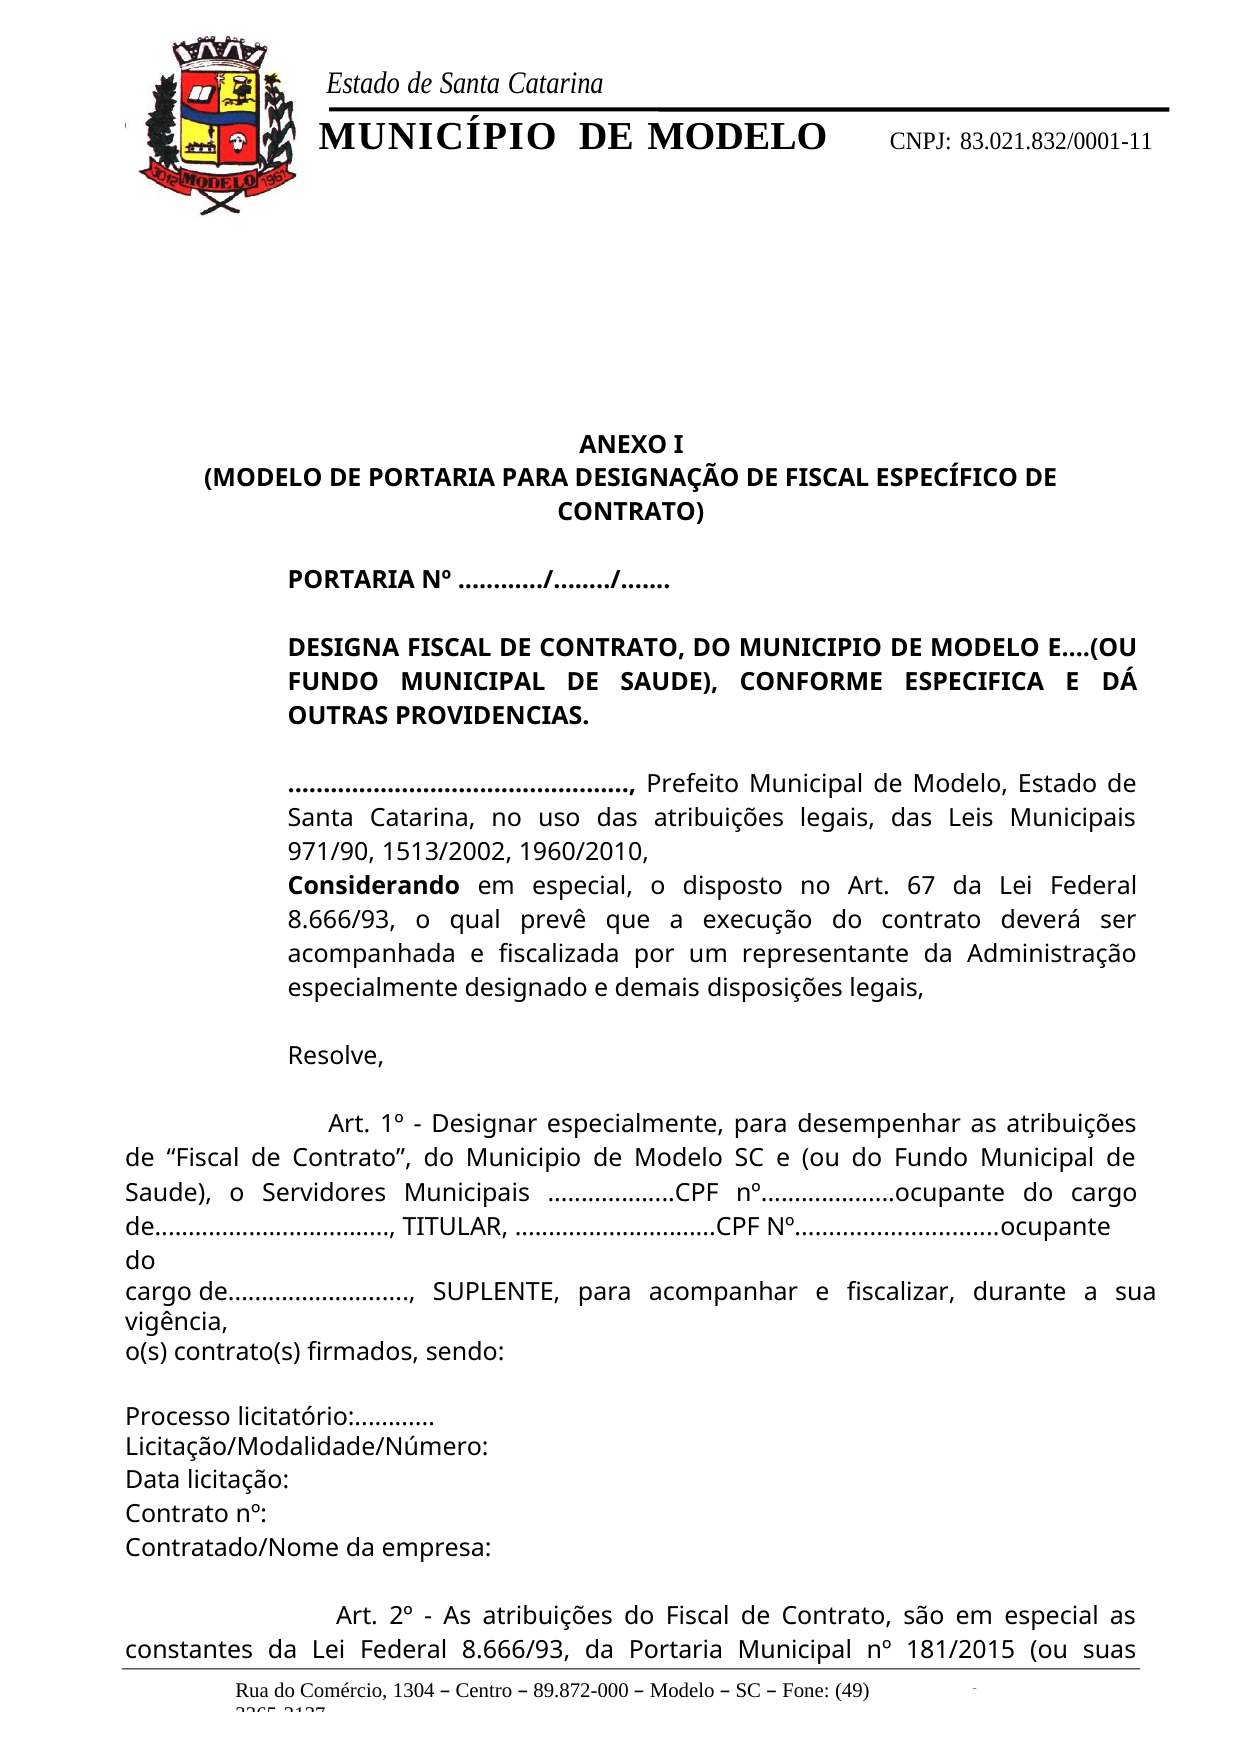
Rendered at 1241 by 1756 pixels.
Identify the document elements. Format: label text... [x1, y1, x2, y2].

picture [125, 29, 303, 219]
text PORTARIA Nº ............/......../....... [287, 561, 1157, 596]
text Considerando em especial, o disposto no Art. 67 da Lei Federal 8.666/93, o qual prevê que a execução do contrato deverá ser acompanhada e fiscalizada por um representante da Administração especialmente designado e demais disposições legais, [287, 868, 1137, 1004]
text Contratado/Nome da empresa: [125, 1529, 1157, 1564]
text ................................................, Prefeito Municipal de Modelo, Estado de Santa Catarina, no uso das atribuições legais, das Leis Municipais 971/90, 1513/2002, 1960/2010, [287, 766, 1137, 868]
text Art. 1º - Designar especialmente, para desempenhar as atribuições de “Fiscal de Contrato”, do Municipio de Modelo SC e (ou do Fundo Municipal de Saude), o Servidores Municipais ...................CPF nº....................ocupante do cargo de..................................., TITULAR, ..............................CPF Nº ocupante do [125, 1106, 1137, 1276]
text Resolve, [287, 1038, 1157, 1072]
text Processo licitatório:............ [125, 1401, 1157, 1431]
text DESIGNA FISCAL DE CONTRATO, DO MUNICIPIO DE MODELO E....(OU FUNDO MUNICIPAL DE SAUDE), CONFORME ESPECIFICA E DÁ OUTRAS PROVIDENCIAS. [287, 629, 1137, 732]
text Data licitação: [125, 1461, 1157, 1495]
text ANEXO I [181, 429, 1082, 459]
text Contrato nº: [125, 1495, 1157, 1529]
text (MODELO DE PORTARIA PARA DESIGNAÇÃO DE FISCAL ESPECÍFICO DE CONTRATO) [181, 459, 1081, 527]
text o(s) contrato(s) firmados, sendo: [125, 1337, 1157, 1367]
text cargo de. , SUPLENTE, para acompanhar e fiscalizar, durante a sua vigência, [125, 1276, 1157, 1337]
text Licitação/Modalidade/Número: [125, 1431, 1157, 1461]
